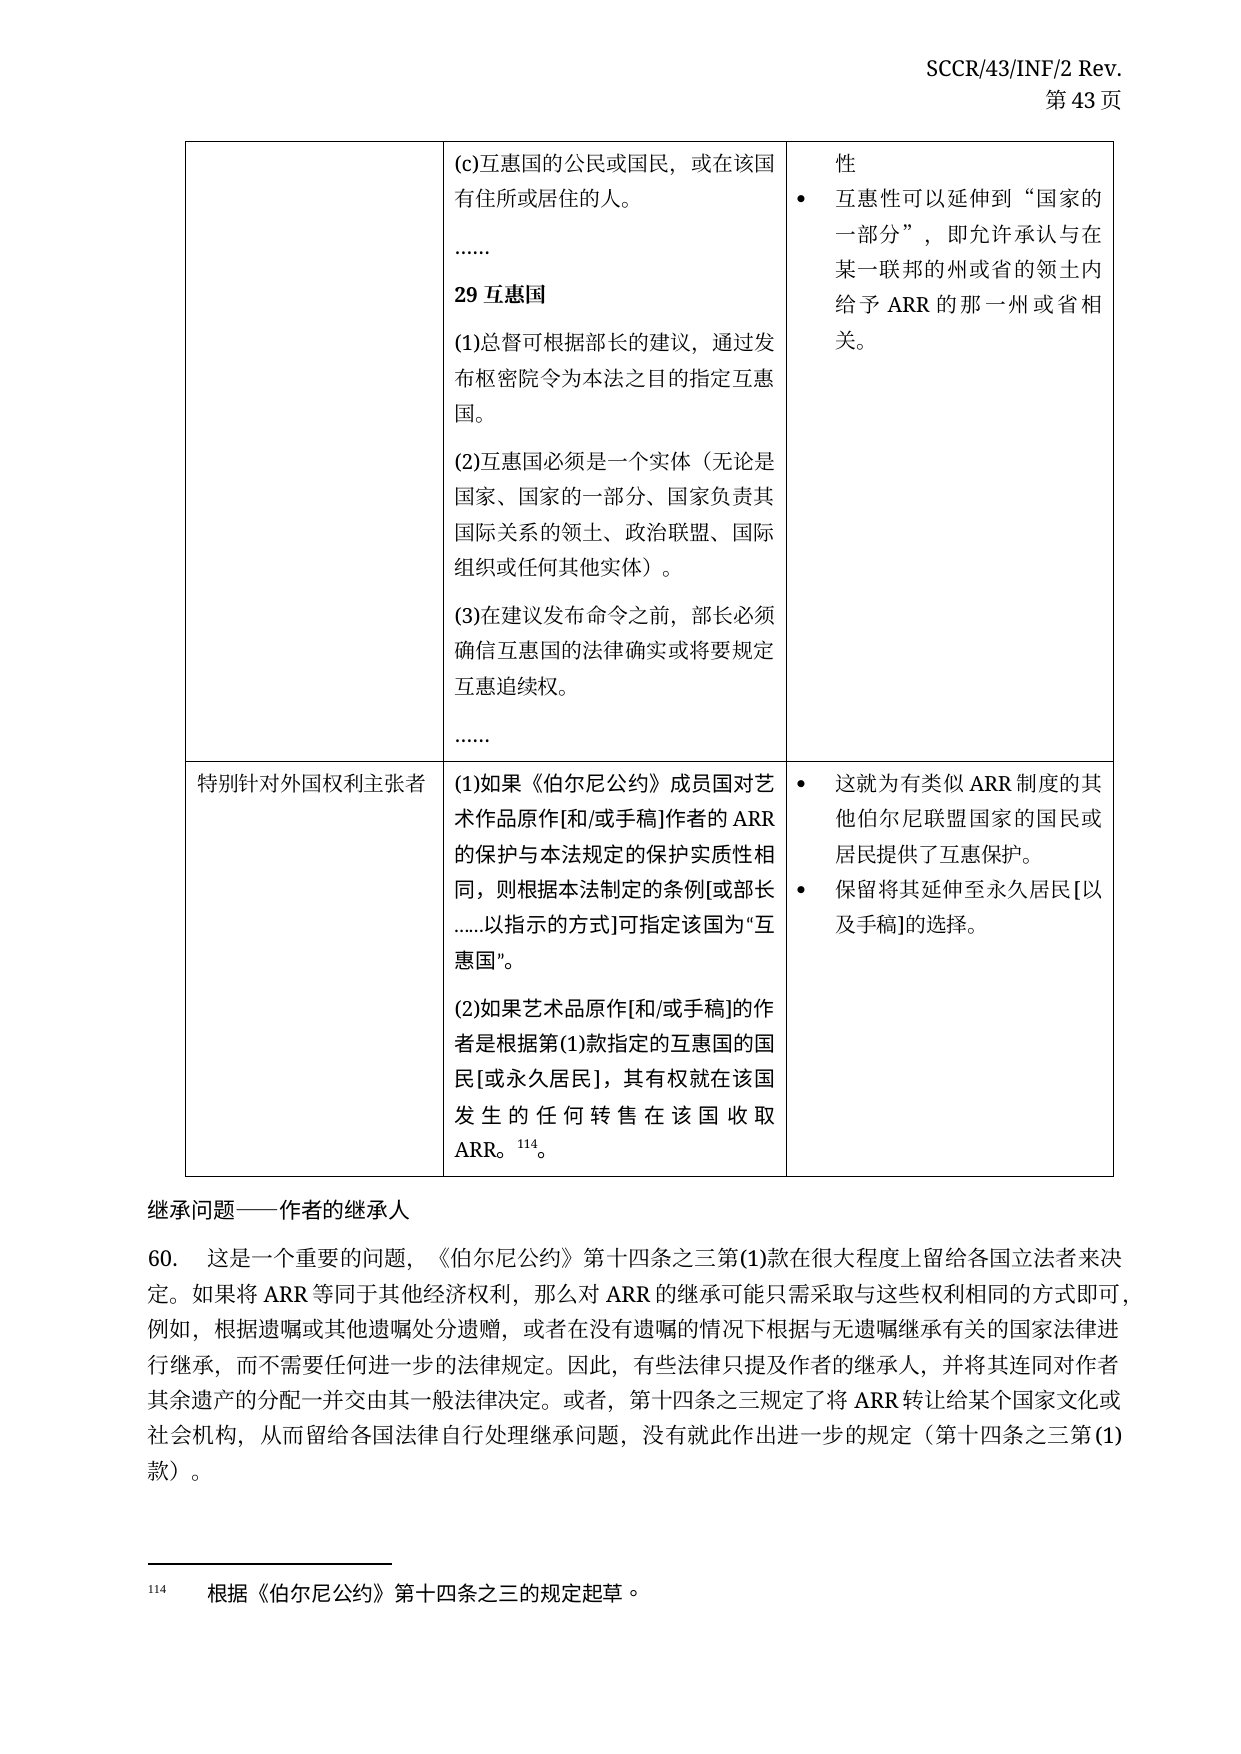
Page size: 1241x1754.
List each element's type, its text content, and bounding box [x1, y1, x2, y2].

list 这是一个重要的问题，《伯尔尼公约》第十四条之三第(1)款在很大程度上留给各国立法者来决定。如果将ARR等同于其他经济权利，那么对ARR的继承可能只需采取与这些权利相同的方式即可，例如，根据遗嘱或其他遗嘱处分遗赠，或者在没有遗嘱的情况下根据与无遗嘱继承有关的国家法律进行继承，而不需要任何进一步的法律规定。因此，有些法律只提及作者的继承人，并将其连同对作者其余遗产的分配一并交由其一般法律决定。或者，第十四条之三规定了将ARR转让给某个国家文化或社会机构，从而留给各国法律自行处理继承问题，没有就此作出进一步的规定（第十四条之三第(1)款）。 [148, 1238, 1122, 1486]
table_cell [787, 142, 1113, 761]
table_cell 特别针对外国权利主张者 [186, 762, 443, 1176]
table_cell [186, 142, 443, 761]
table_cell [444, 142, 786, 761]
table_cell 这就为有类似ARR制度的其他伯尔尼联盟国家的国民或居民提供了互惠保护。 保留将其延伸至永久居民[以及手稿]的选择。 [787, 762, 1113, 1176]
table_cell (1)如果《伯尔尼公约》成员国对艺术作品原作[和/或手稿]作者的ARR的保护与本法规定的保护实质性相同，则根据本法制定的条例[或部长……以指示的方式]可指定该国为“互惠国”。 (2)如果艺术品原作[和/或手稿]的作者是根据第(1)款指定的互惠国的国民[或永久居民]，其有权就在该国发生的任何转售在该国收取ARR。。 [444, 762, 786, 1176]
subtitle 继承问题——作者的继承人 [148, 1190, 1122, 1225]
